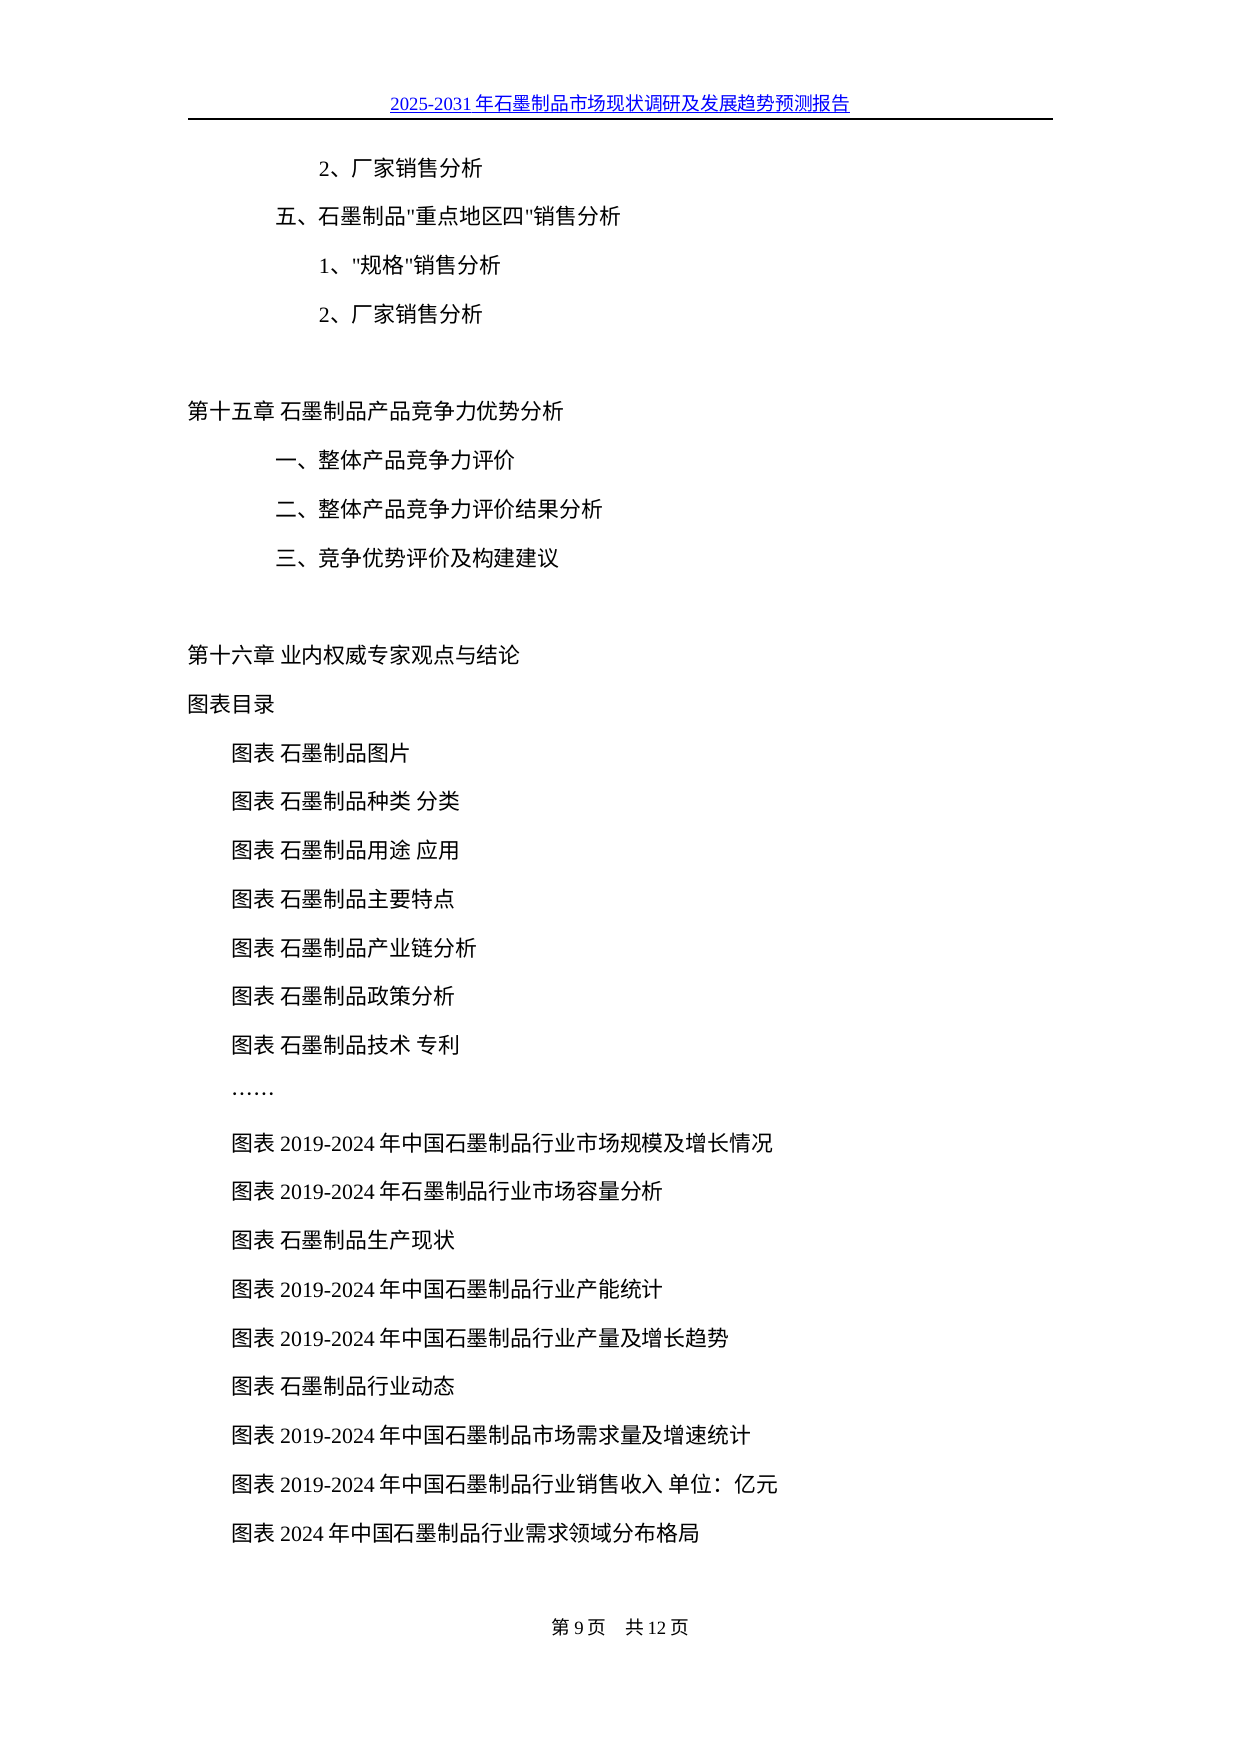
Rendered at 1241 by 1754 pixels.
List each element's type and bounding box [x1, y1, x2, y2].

text [187, 150, 1053, 1548]
